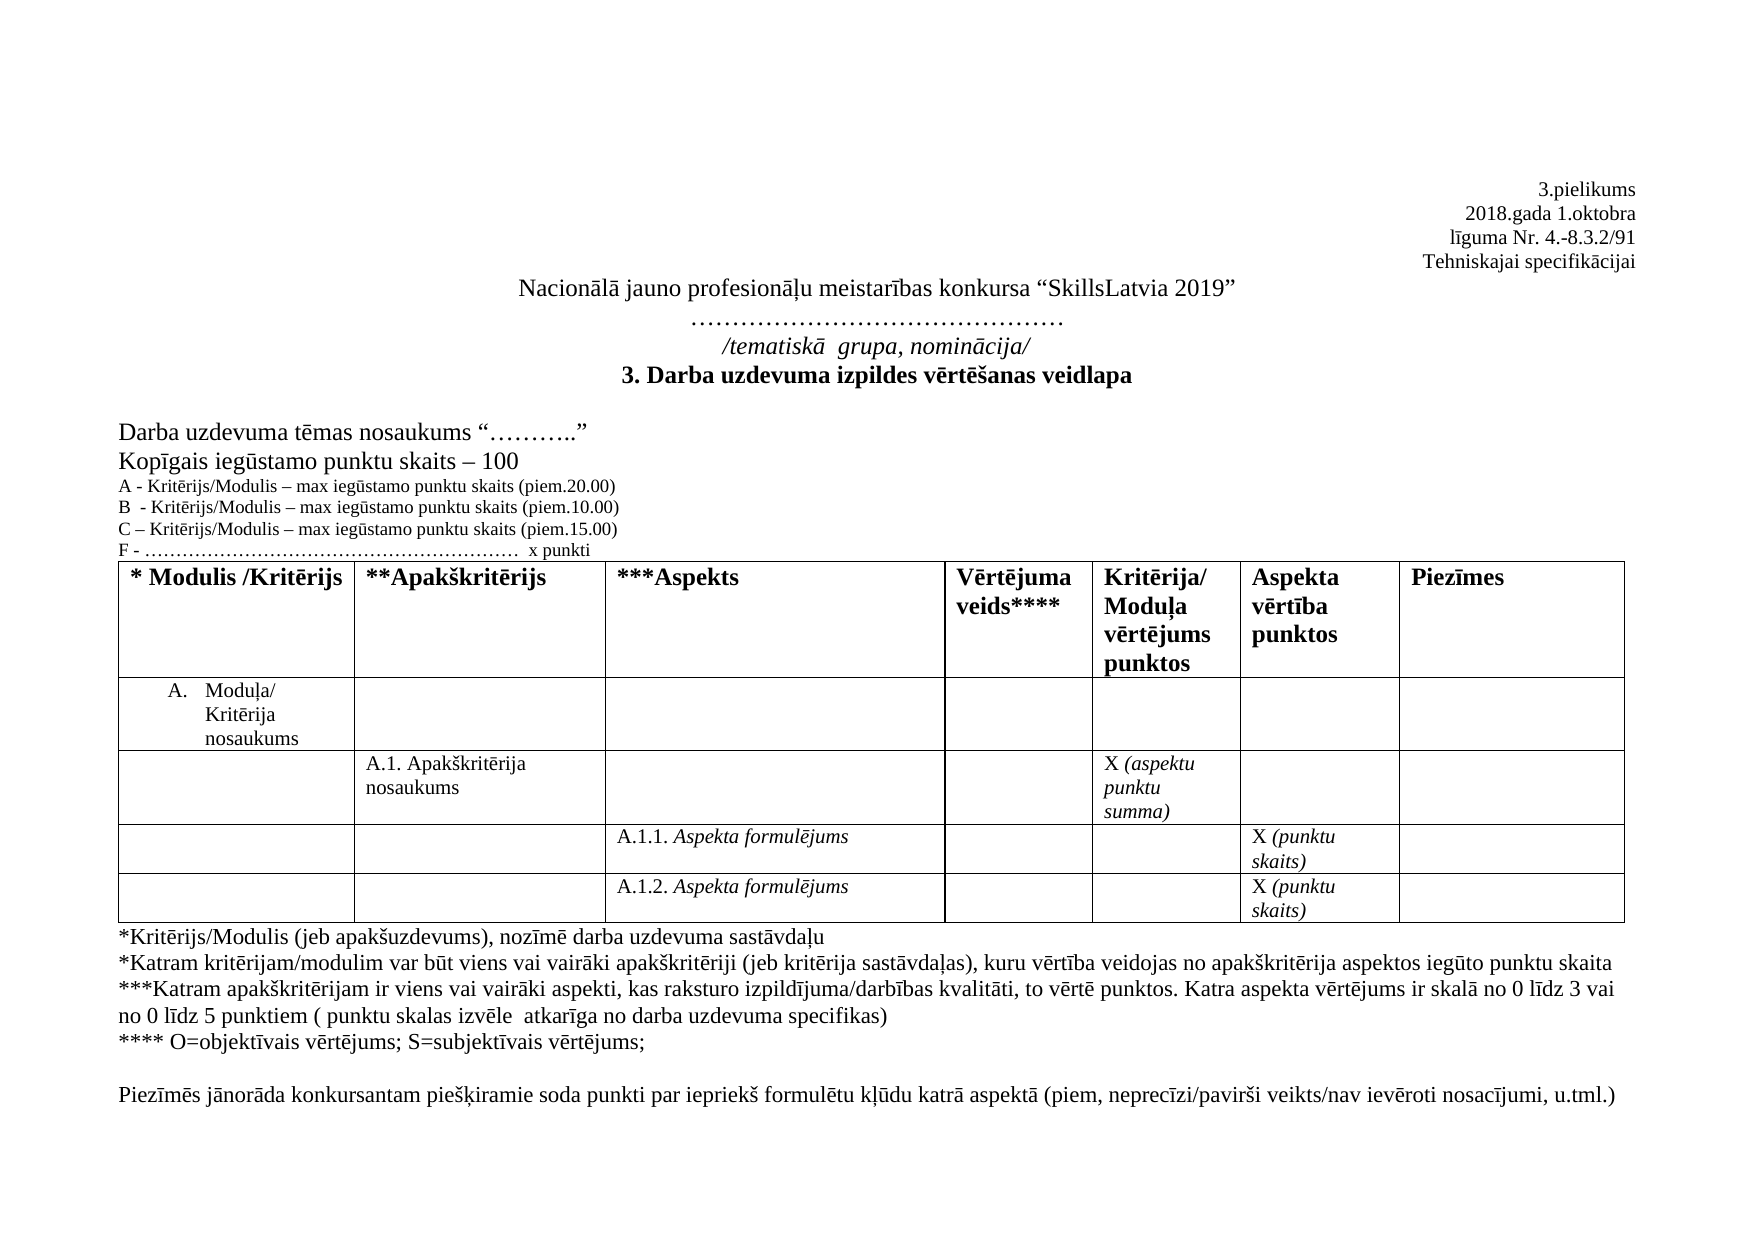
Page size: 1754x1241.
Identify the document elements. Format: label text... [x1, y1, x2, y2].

table_cell [606, 678, 944, 750]
table_cell [1093, 678, 1240, 750]
table_header ***Aspekts [606, 562, 944, 677]
table_cell A.1.1. Aspekta formulējums [606, 825, 944, 873]
table_cell [355, 678, 605, 750]
text Kopīgais iegūstamo punktu skaits – 100 [118, 446, 1636, 475]
text F - …………………………………………………… x punkti [118, 539, 1636, 561]
table_cell X (aspektu punktu summa) [1093, 751, 1240, 823]
table_cell [1400, 751, 1624, 823]
table_cell [355, 825, 605, 873]
table_cell A.1. Apakškritērija nosaukums [355, 751, 605, 823]
table_cell [119, 825, 354, 873]
table_header **Apakškritērijs [355, 562, 605, 677]
text C – Kritērijs/Modulis – max iegūstamo punktu skaits (piem.15.00) [118, 518, 1636, 539]
table_cell A.1.2. Aspekta formulējums [606, 874, 944, 922]
table_cell [1093, 874, 1240, 922]
table_cell X (punktu skaits) [1241, 825, 1399, 873]
table_cell [1400, 825, 1624, 873]
table_header Kritērija/Moduļa vērtējums punktos [1093, 562, 1240, 677]
table_cell X (punktu skaits) [1241, 874, 1399, 922]
text *Kritērijs/Modulis (jeb apakšuzdevums), nozīmē darba uzdevuma sastāvdaļu [118, 923, 1636, 949]
table_header * Modulis /Kritērijs [119, 562, 354, 677]
table_cell [1400, 678, 1624, 750]
table_cell [1241, 678, 1399, 750]
table_header Piezīmes [1400, 562, 1624, 677]
table_header Aspekta vērtība punktos [1241, 562, 1399, 677]
table_cell [946, 825, 1092, 873]
table_cell [1241, 751, 1399, 823]
table_cell [1093, 825, 1240, 873]
table_cell Moduļa/Kritērija nosaukums [119, 678, 354, 750]
text Darba uzdevuma tēmas nosaukums “………..” [118, 417, 1636, 446]
text Nacionālā jauno profesionāļu meistarības konkursa “SkillsLatvia 2019” [118, 273, 1636, 302]
table_cell [946, 874, 1092, 922]
table_cell [1400, 874, 1624, 922]
text līguma Nr. 4.-8.3.2/91 [118, 225, 1636, 249]
table_header Vērtējuma veids**** [946, 562, 1092, 677]
text 3.pielikums [118, 177, 1636, 201]
text /tematiskā grupa, nominācija/ [118, 331, 1636, 360]
text B - Kritērijs/Modulis – max iegūstamo punktu skaits (piem.10.00) [118, 496, 1636, 518]
table_cell [946, 678, 1092, 750]
table_cell [355, 874, 605, 922]
text 2018.gada 1.oktobra [118, 201, 1636, 225]
table_cell [606, 751, 944, 823]
text Piezīmēs jānorāda konkursantam piešķiramie soda punkti par iepriekš formulētu kļūdu katrā aspektā (piem, neprecīzi/pavirši veikts/nav ievēroti nosacījumi, u.tml.) [118, 1081, 1636, 1107]
text 3. Darba uzdevuma izpildes vērtēšanas veidlapa [118, 360, 1636, 388]
text **** O=objektīvais vērtējums; S=subjektīvais vērtējums; [118, 1028, 1636, 1054]
table_cell [119, 751, 354, 823]
table_cell [946, 751, 1092, 823]
text *Katram kritērijam/modulim var būt viens vai vairāki apakškritēriji (jeb kritērija sastāvdaļas), kuru vērtība veidojas no apakškritērija aspektos iegūto punktu skaita [118, 949, 1636, 976]
text A - Kritērijs/Modulis – max iegūstamo punktu skaits (piem.20.00) [118, 475, 1636, 496]
text ***Katram apakškritērijam ir viens vai vairāki aspekti, kas raksturo izpildījuma/darbības kvalitāti, to vērtē punktos. Katra aspekta vērtējums ir skalā no 0 līdz 3 vai no 0 līdz 5 punktiem ( punktu skalas izvēle atkarīga no darba uzdevuma specifikas) [118, 976, 1636, 1028]
text Tehniskajai specifikācijai [118, 249, 1636, 273]
table_cell [119, 874, 354, 922]
text ……………………………………… [118, 302, 1636, 331]
